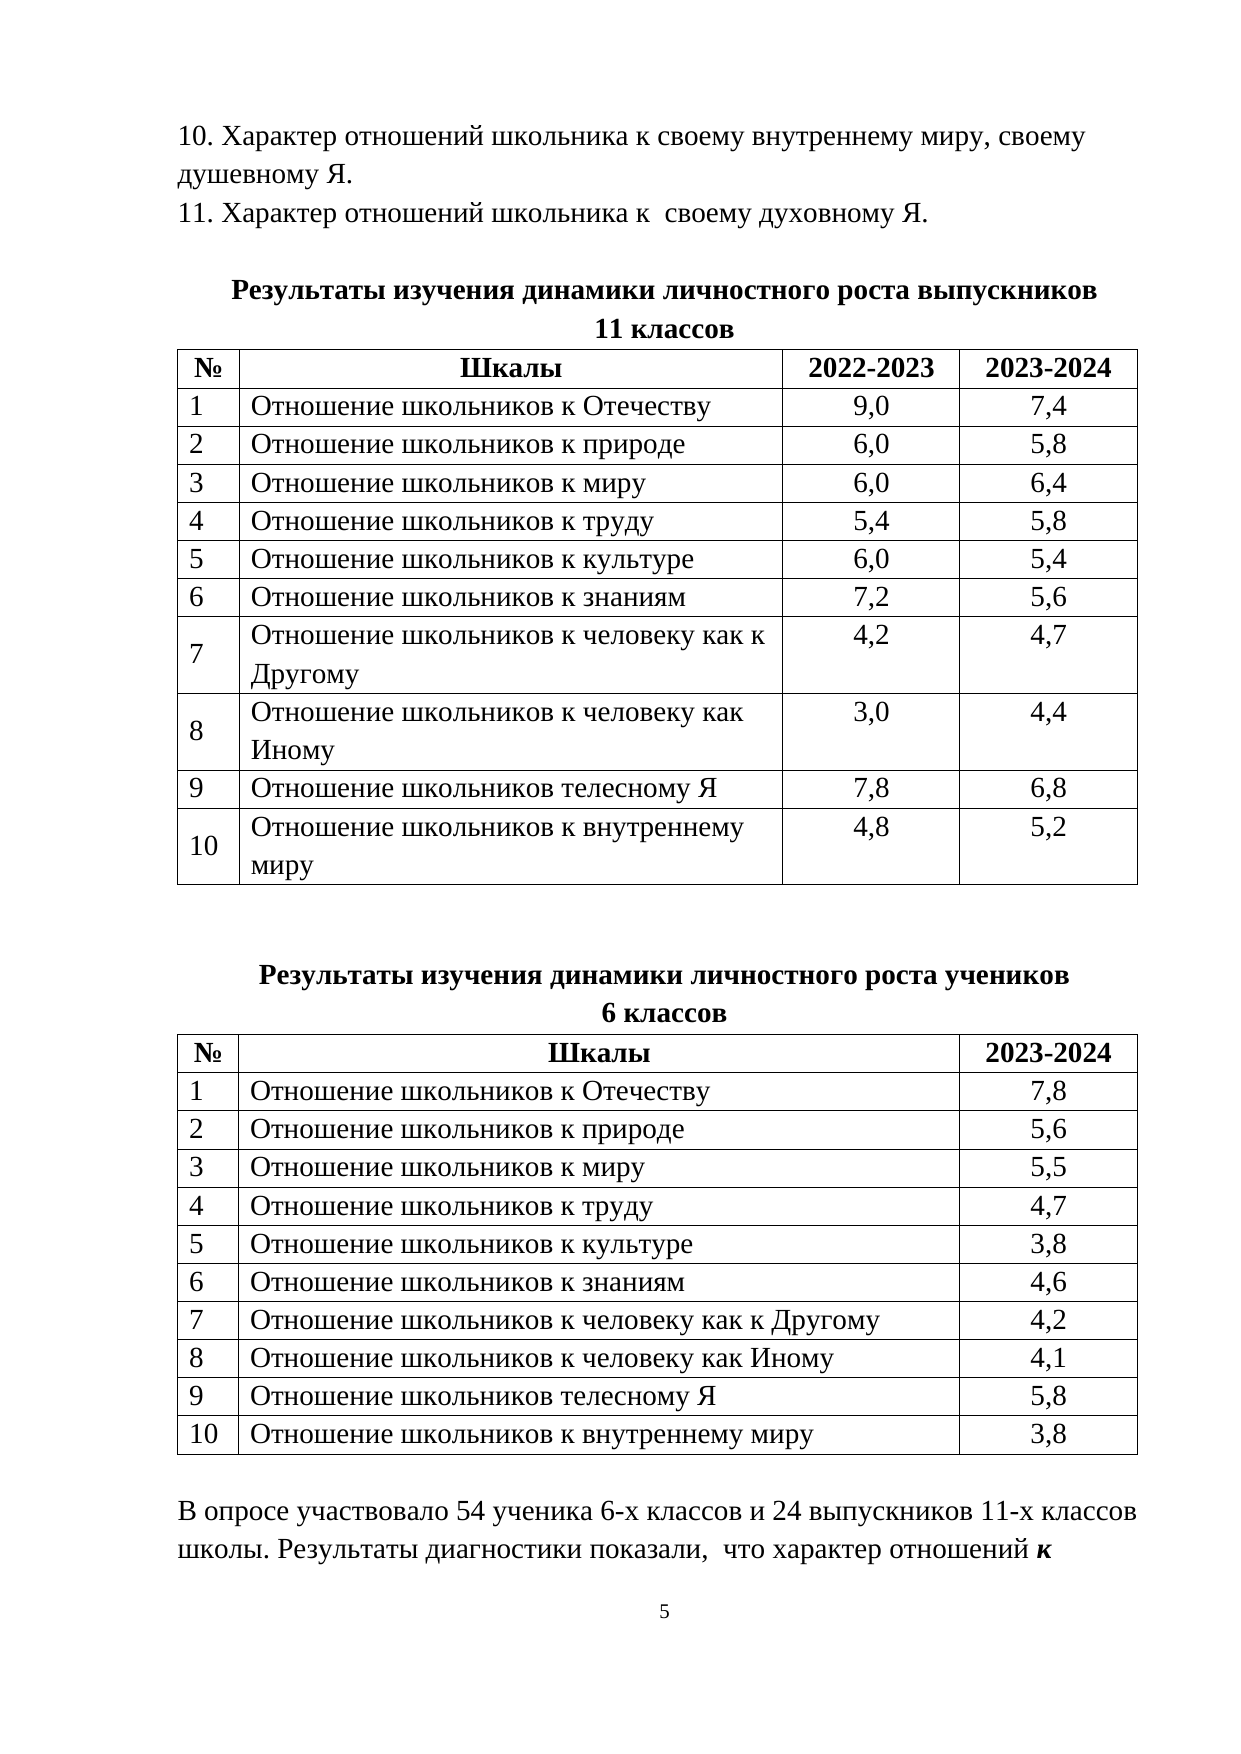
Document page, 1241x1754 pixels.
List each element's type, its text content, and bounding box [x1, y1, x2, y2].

table_cell 3,8 [960, 1226, 1137, 1263]
table_cell 6,0 [783, 427, 959, 464]
table_cell Отношение школьников к человеку как Иному [239, 1340, 959, 1377]
table_cell 2 [178, 1111, 238, 1148]
table_cell Отношение школьников к культуре [239, 1226, 959, 1263]
text 6 классов [177, 996, 1152, 1029]
table_header Шкалы [239, 1035, 959, 1072]
table_cell Отношение школьников к Отечеству [240, 389, 782, 426]
table_cell 7,8 [783, 771, 959, 808]
table_cell Отношение школьников телесному Я [239, 1378, 959, 1415]
table_cell Отношение школьников к Отечеству [239, 1073, 959, 1110]
table_cell 7,8 [960, 1073, 1137, 1110]
table_cell 4,2 [960, 1302, 1137, 1339]
table_cell Отношение школьников к внутреннему миру [240, 809, 782, 884]
table_cell Отношение школьников к труду [240, 503, 782, 540]
table_cell Отношение школьников к знаниям [240, 579, 782, 616]
table_cell 7,4 [960, 389, 1137, 426]
table_cell 6 [178, 1264, 238, 1301]
table_cell 3 [178, 465, 239, 502]
table_cell 4,7 [960, 617, 1137, 693]
table_cell 5,6 [960, 1111, 1137, 1148]
table_cell 6,4 [960, 465, 1137, 502]
table_cell 3,0 [783, 694, 959, 769]
table_cell 5,8 [960, 427, 1137, 464]
table_cell 7 [178, 1302, 238, 1339]
table_cell Отношение школьников к культуре [240, 541, 782, 578]
table_cell 8 [178, 694, 239, 769]
table_cell 7 [178, 617, 239, 693]
table_cell 5,8 [960, 503, 1137, 540]
table_cell 3 [178, 1150, 238, 1187]
table_cell 10 [178, 809, 239, 884]
table_cell 5 [178, 1226, 238, 1263]
table_cell 5 [178, 541, 239, 578]
table_cell 4 [178, 503, 239, 540]
table_cell Отношение школьников к природе [239, 1111, 959, 1148]
table_cell 4 [178, 1188, 238, 1225]
table_cell 5,5 [960, 1150, 1137, 1187]
table_cell 1 [178, 1073, 238, 1110]
table_cell 5,6 [960, 579, 1137, 616]
table_header № [178, 1035, 238, 1072]
table_header 2022-2023 [783, 350, 959, 387]
table_cell 9 [178, 771, 239, 808]
table_cell 4,8 [783, 809, 959, 884]
table_cell Отношение школьников к внутреннему миру [239, 1416, 959, 1453]
table_cell 4,4 [960, 694, 1137, 769]
table_cell 6,0 [783, 465, 959, 502]
table_cell Отношение школьников к человеку как к Другому [240, 617, 782, 693]
text 11. Характер отношений школьника к своему духовному Я. [177, 195, 1152, 229]
table_cell Отношение школьников к труду [239, 1188, 959, 1225]
table_cell 7,2 [783, 579, 959, 616]
table_cell Отношение школьников к миру [240, 465, 782, 502]
table_cell 9 [178, 1378, 238, 1415]
table_cell 4,1 [960, 1340, 1137, 1377]
table_header 2023-2024 [960, 1035, 1137, 1072]
table_cell 6 [178, 579, 239, 616]
table_cell 6,8 [960, 771, 1137, 808]
text Результаты изучения динамики личностного роста учеников [177, 957, 1152, 991]
text 10. Характер отношений школьника к своему внутреннему миру, своему душевному Я. [177, 118, 1152, 190]
table_cell Отношение школьников к человеку как Иному [240, 694, 782, 769]
table_cell 9,0 [783, 389, 959, 426]
text 11 классов [177, 311, 1152, 344]
table_cell 6,0 [783, 541, 959, 578]
table_cell Отношение школьников телесному Я [240, 771, 782, 808]
text Результаты изучения динамики личностного роста выпускников [177, 272, 1152, 306]
table_cell Отношение школьников к миру [239, 1150, 959, 1187]
table_cell 4,6 [960, 1264, 1137, 1301]
table_cell 2 [178, 427, 239, 464]
table_cell 3,8 [960, 1416, 1137, 1453]
table_cell 5,4 [960, 541, 1137, 578]
table_cell Отношение школьников к знаниям [239, 1264, 959, 1301]
table_cell 10 [178, 1416, 238, 1453]
table_cell 8 [178, 1340, 238, 1377]
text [177, 1493, 1152, 1565]
table_cell 5,8 [960, 1378, 1137, 1415]
table_cell 5,4 [783, 503, 959, 540]
table_header 2023-2024 [960, 350, 1137, 387]
table_cell Отношение школьников к природе [240, 427, 782, 464]
table_header № [178, 350, 239, 387]
table_cell 5,2 [960, 809, 1137, 884]
table_cell 1 [178, 389, 239, 426]
table_header Шкалы [240, 350, 782, 387]
table_cell 4,7 [960, 1188, 1137, 1225]
table_cell 4,2 [783, 617, 959, 693]
table_cell Отношение школьников к человеку как к Другому [239, 1302, 959, 1339]
